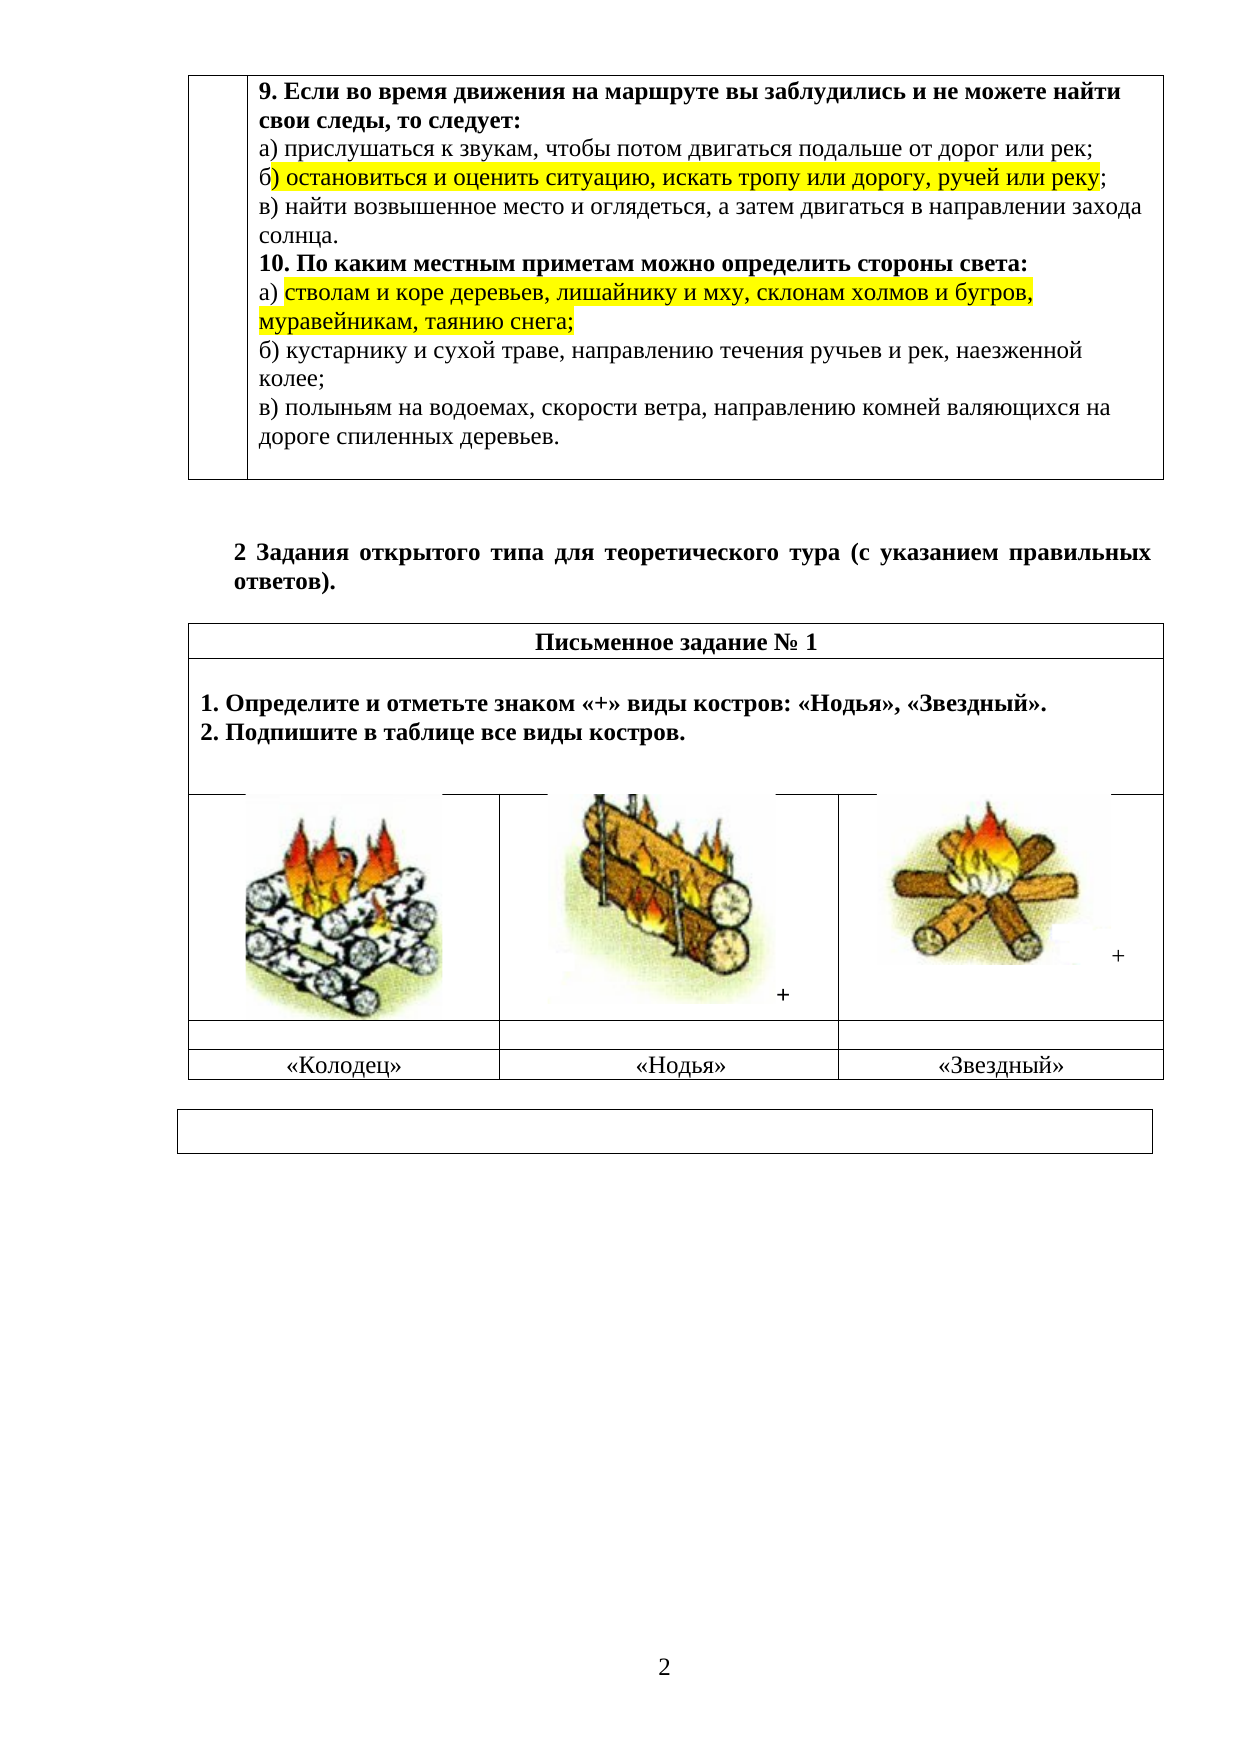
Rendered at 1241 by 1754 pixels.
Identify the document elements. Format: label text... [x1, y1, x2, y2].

table_cell «Нодья» [500, 1050, 838, 1079]
table_cell «Звездный» [839, 1050, 1163, 1079]
picture [547, 794, 776, 1004]
table_cell [189, 1021, 499, 1049]
picture [876, 794, 1112, 965]
table_cell «Колодец» [189, 1050, 499, 1079]
table_header [189, 76, 247, 478]
table_cell + [839, 795, 1163, 1019]
table_cell [443, 795, 499, 1019]
table_cell [500, 1021, 838, 1049]
table_cell + [500, 795, 838, 1019]
table_header [178, 1110, 1152, 1153]
picture [245, 794, 443, 1020]
text 2 Задания открытого типа для теоретического тура (с указанием правильных ответов). [233, 537, 1152, 594]
table_cell [189, 795, 245, 1019]
table_header Письменное задание № 1 [189, 624, 1163, 658]
table_cell [839, 1021, 1163, 1049]
table_cell 1. Определите и отметьте знаком «+» виды костров: «Нодья», «Звездный». 2. Подпишите в таблице все виды костров. [189, 659, 1163, 793]
